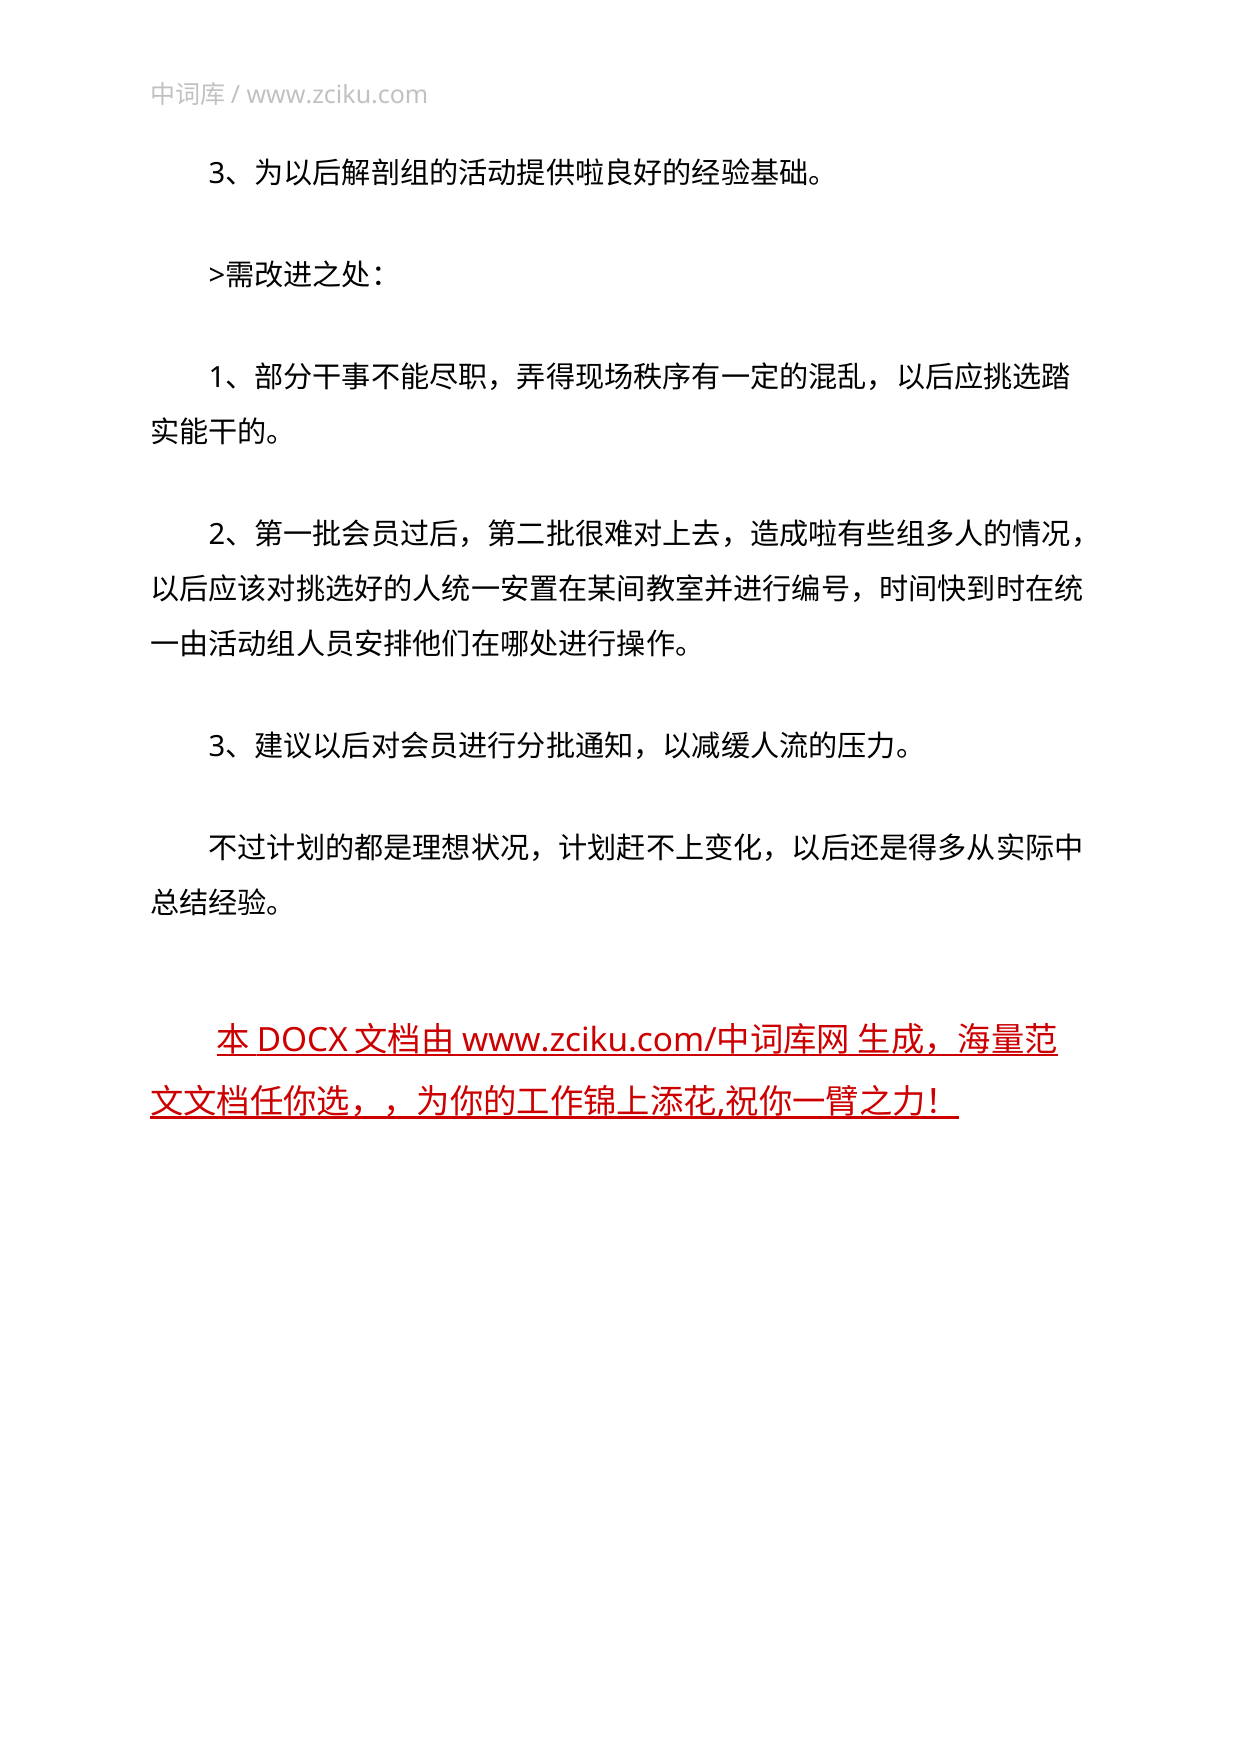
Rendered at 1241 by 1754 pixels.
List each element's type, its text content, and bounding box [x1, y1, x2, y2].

text 3、为以后解剖组的活动提供啦良好的经验基础。 [150, 150, 1090, 192]
text 1、部分干事不能尽职，弄得现场秩序有一定的混乱，以后应挑选踏实能干的。 [150, 354, 1090, 451]
text 2、第一批会员过后，第二批很难对上去，造成啦有些组多人的情况，以后应该对挑选好的人统一安置在某间教室并进行编号，时间快到时在统一由活动组人员安排他们在哪处进行操作。 [150, 511, 1090, 663]
text >需改进之处： [150, 252, 1090, 294]
text 本DOCX文档由 www.zciku.com/中词库网 生成，海量范文文档任你选，，为你的工作锦上添花,祝你一臂之力！ [150, 1012, 1090, 1123]
text 不过计划的都是理想状况，计划赶不上变化，以后还是得多从实际中总结经验。 [150, 824, 1090, 922]
text 3、建议以后对会员进行分批通知，以减缓人流的压力。 [150, 722, 1090, 765]
